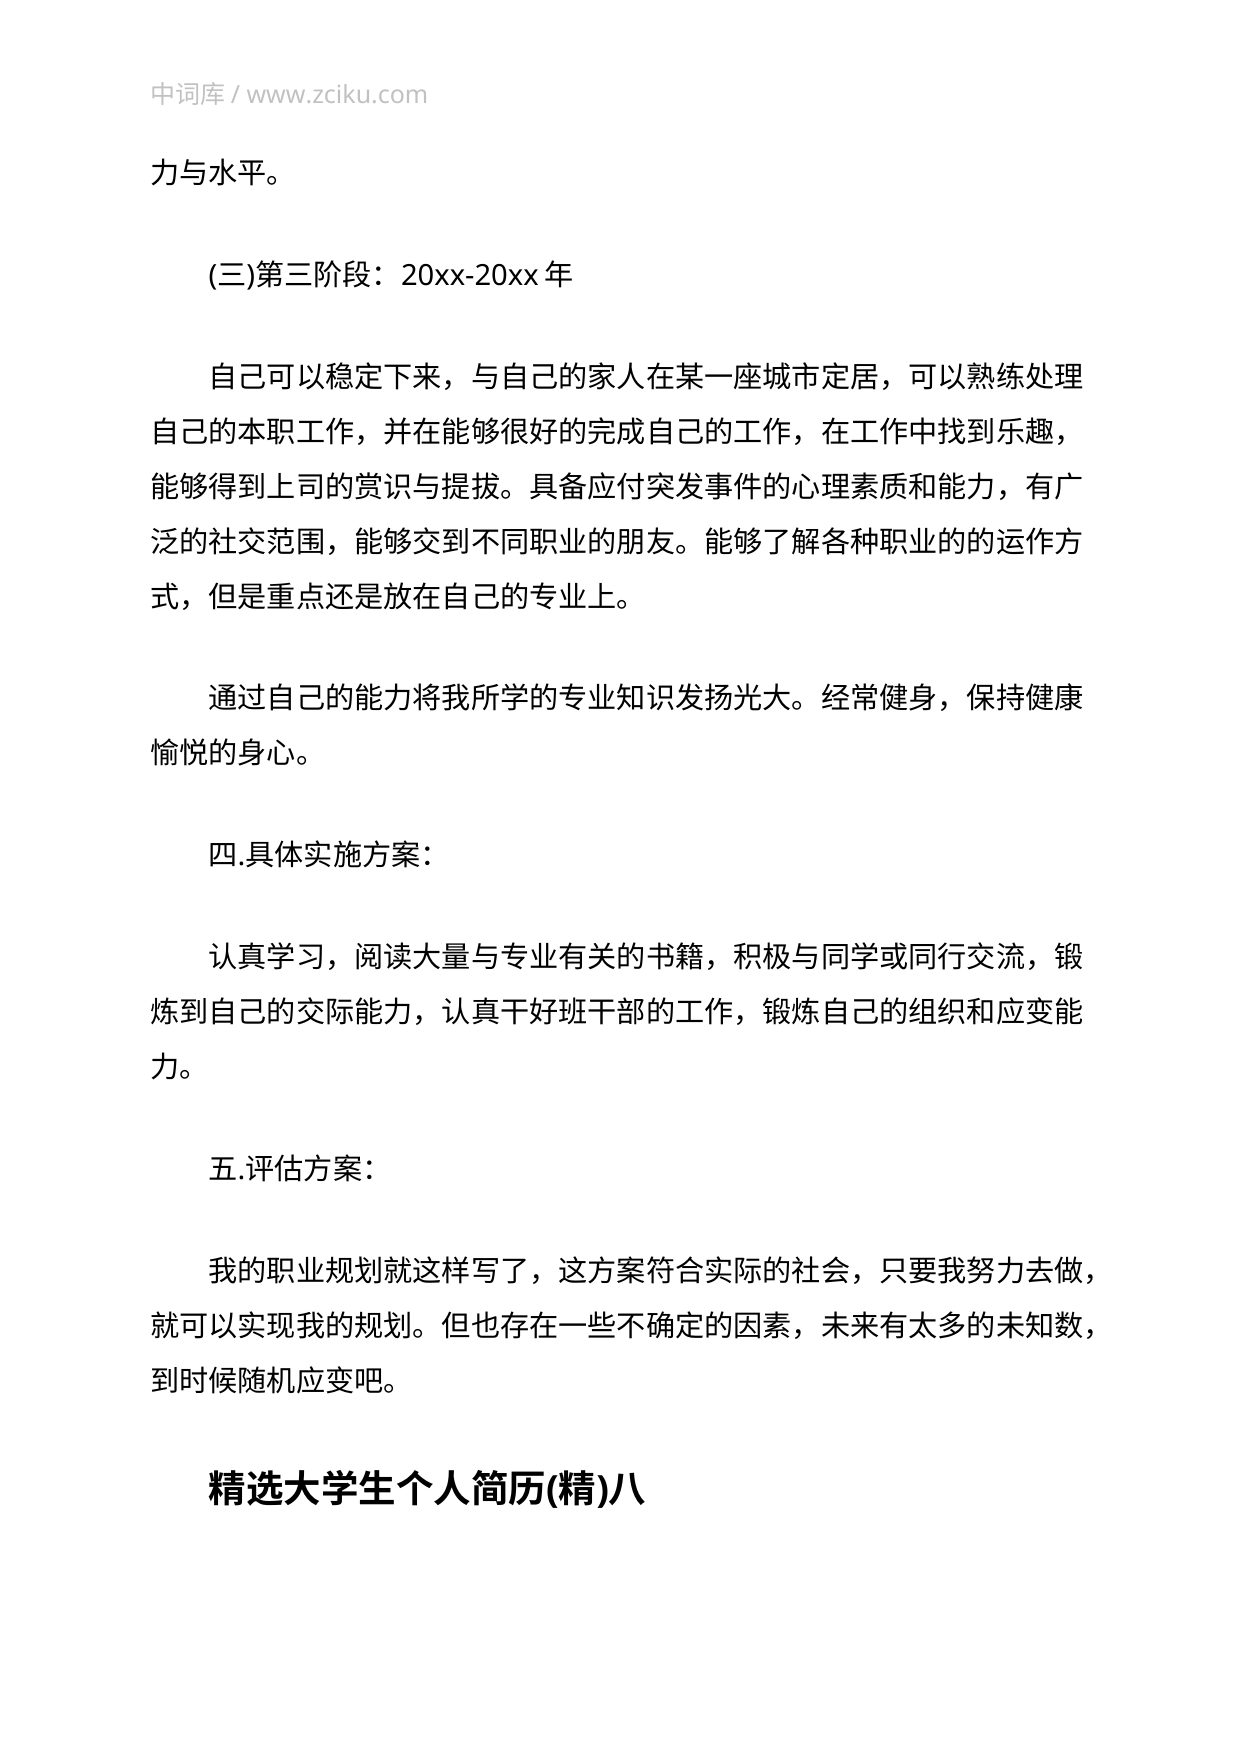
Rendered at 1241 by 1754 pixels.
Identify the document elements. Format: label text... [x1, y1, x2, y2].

text 通过自己的能力将我所学的专业知识发扬光大。经常健身，保持健康愉悦的身心。 [150, 675, 1090, 772]
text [150, 150, 1090, 192]
text 我的职业规划就这样写了，这方案符合实际的社会，只要我努力去做，就可以实现我的规划。但也存在一些不确定的因素，未来有太多的未知数，到时候随机应变吧。 [150, 1247, 1090, 1399]
text 自己可以稳定下来，与自己的家人在某一座城市定居，可以熟练处理自己的本职工作，并在能够很好的完成自己的工作，在工作中找到乐趣，能够得到上司的赏识与提拔。具备应付突发事件的心理素质和能力，有广泛的社交范围，能够交到不同职业的朋友。能够了解各种职业的的运作方式，但是重点还是放在自己的专业上。 [150, 354, 1090, 616]
text 精选大学生个人简历(精)八 [150, 1459, 1090, 1513]
text (三)第三阶段：20xx-20xx年 [150, 252, 1090, 294]
text 四.具体实施方案： [150, 832, 1090, 874]
text 认真学习，阅读大量与专业有关的书籍，积极与同学或同行交流，锻炼到自己的交际能力，认真干好班干部的工作，锻炼自己的组织和应变能力。 [150, 934, 1090, 1086]
text 五.评估方案： [150, 1145, 1090, 1188]
